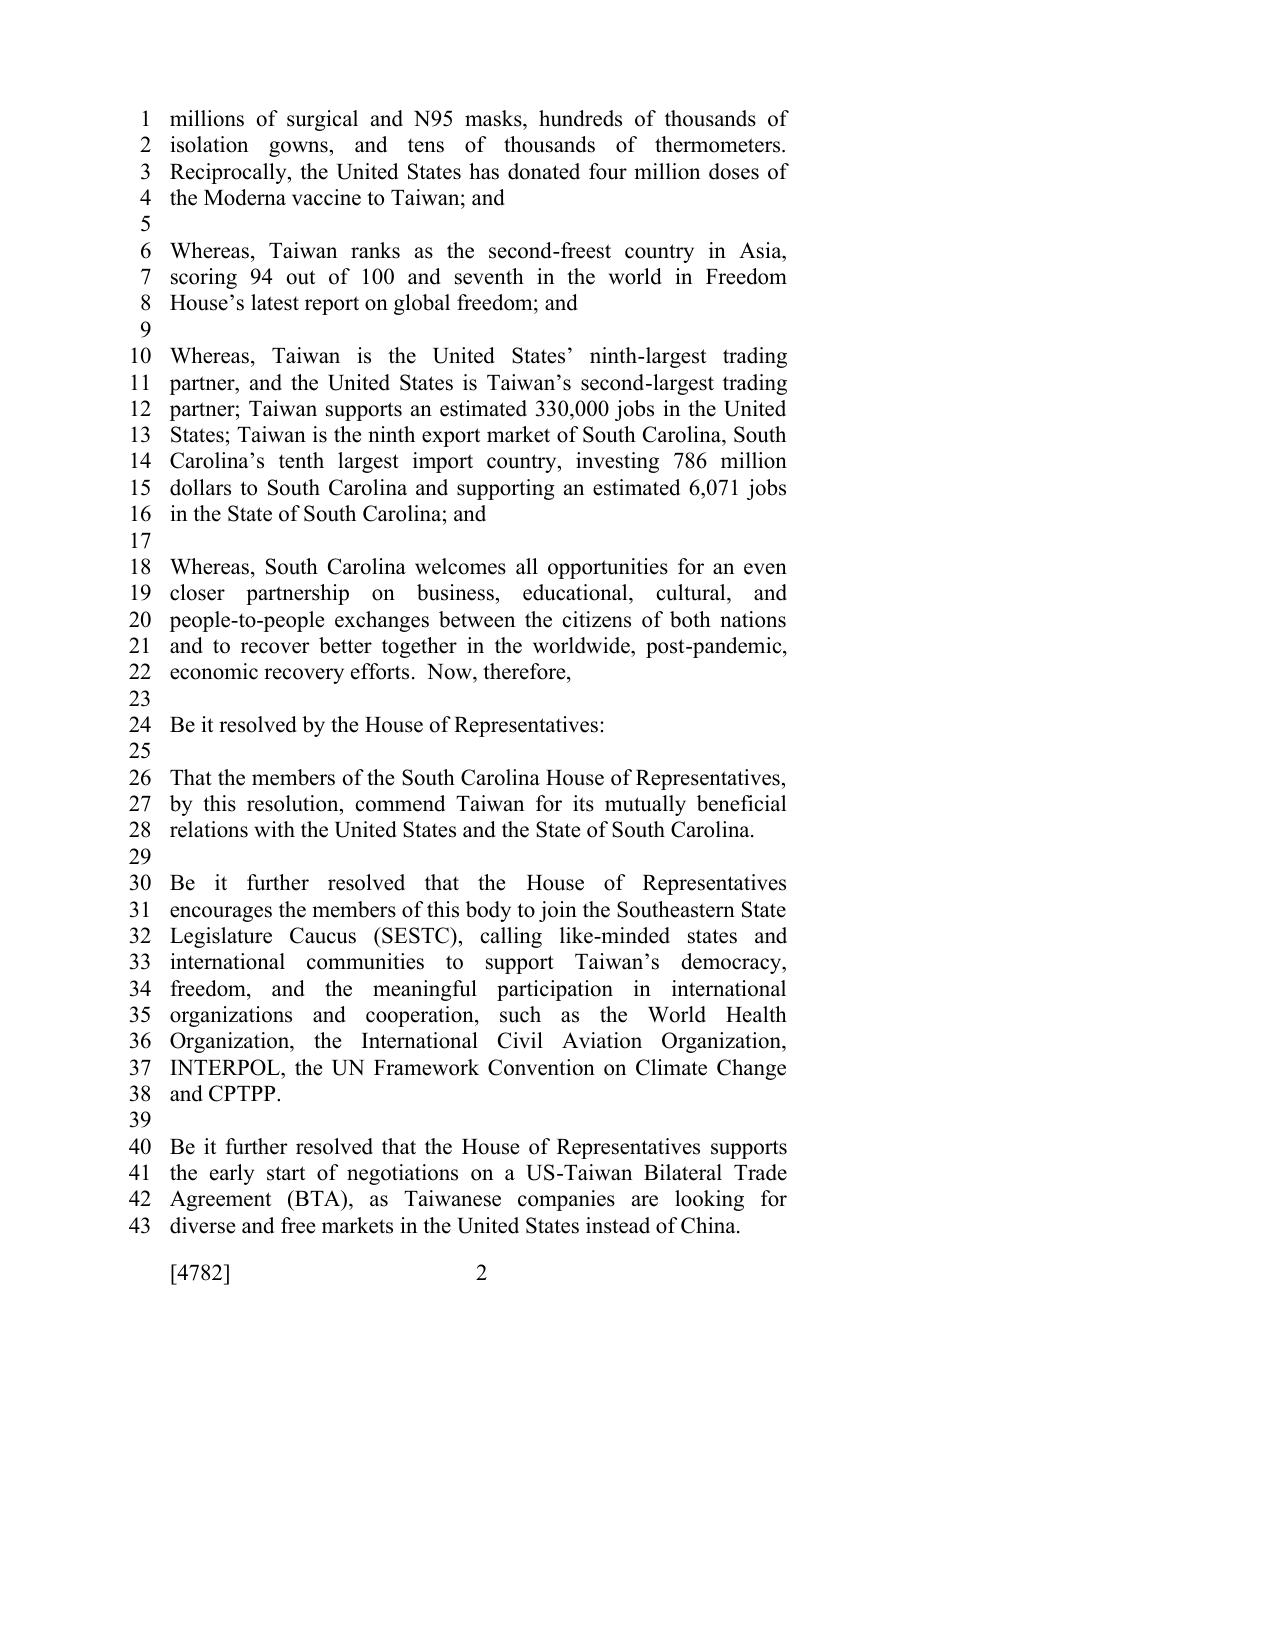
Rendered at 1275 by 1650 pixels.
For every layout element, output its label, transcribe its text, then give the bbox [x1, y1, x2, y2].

text Be it further resolved that the House of Representatives encourages the members of this body to join the Southeastern State Legislature Caucus (SESTC), calling like-minded states and international communities to support Taiwan’s democracy, freedom, and the meaningful participation in international organizations and cooperation, such as the World Health Organization, the International Civil Aviation Organization, INTERPOL, the UN Framework Convention on Climate Change and CPTPP. [169, 869, 787, 1106]
text Be it resolved by the House of Representatives: [169, 711, 787, 737]
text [169, 105, 787, 210]
text Whereas, South Carolina welcomes all opportunities for an even closer partnership on business, educational, cultural, and people-to-people exchanges between the citizens of both nations and to recover better together in the worldwide, post-pandemic, economic recovery efforts. Now, therefore, [169, 553, 787, 685]
text Whereas, Taiwan is the United States’ ninth-largest trading partner, and the United States is Taiwan’s second-largest trading partner; Taiwan supports an estimated 330,000 jobs in the United States; Taiwan is the ninth export market of South Carolina, South Carolina’s tenth largest import country, investing 786 million dollars to South Carolina and supporting an estimated 6,071 jobs in the State of South Carolina; and [169, 342, 787, 527]
text That the members of the South Carolina House of Representatives, by this resolution, commend Taiwan for its mutually beneficial relations with the United States and the State of South Carolina. [169, 764, 787, 843]
text Whereas, Taiwan ranks as the second-freest country in Asia, scoring 94 out of 100 and seventh in the world in Freedom House’s latest report on global freedom; and [169, 237, 787, 316]
text Be it further resolved that the House of Representatives supports the early start of negotiations on a US-Taiwan Bilateral Trade Agreement (BTA), as Taiwanese companies are looking for diverse and free markets in the United States instead of China. [169, 1133, 787, 1238]
